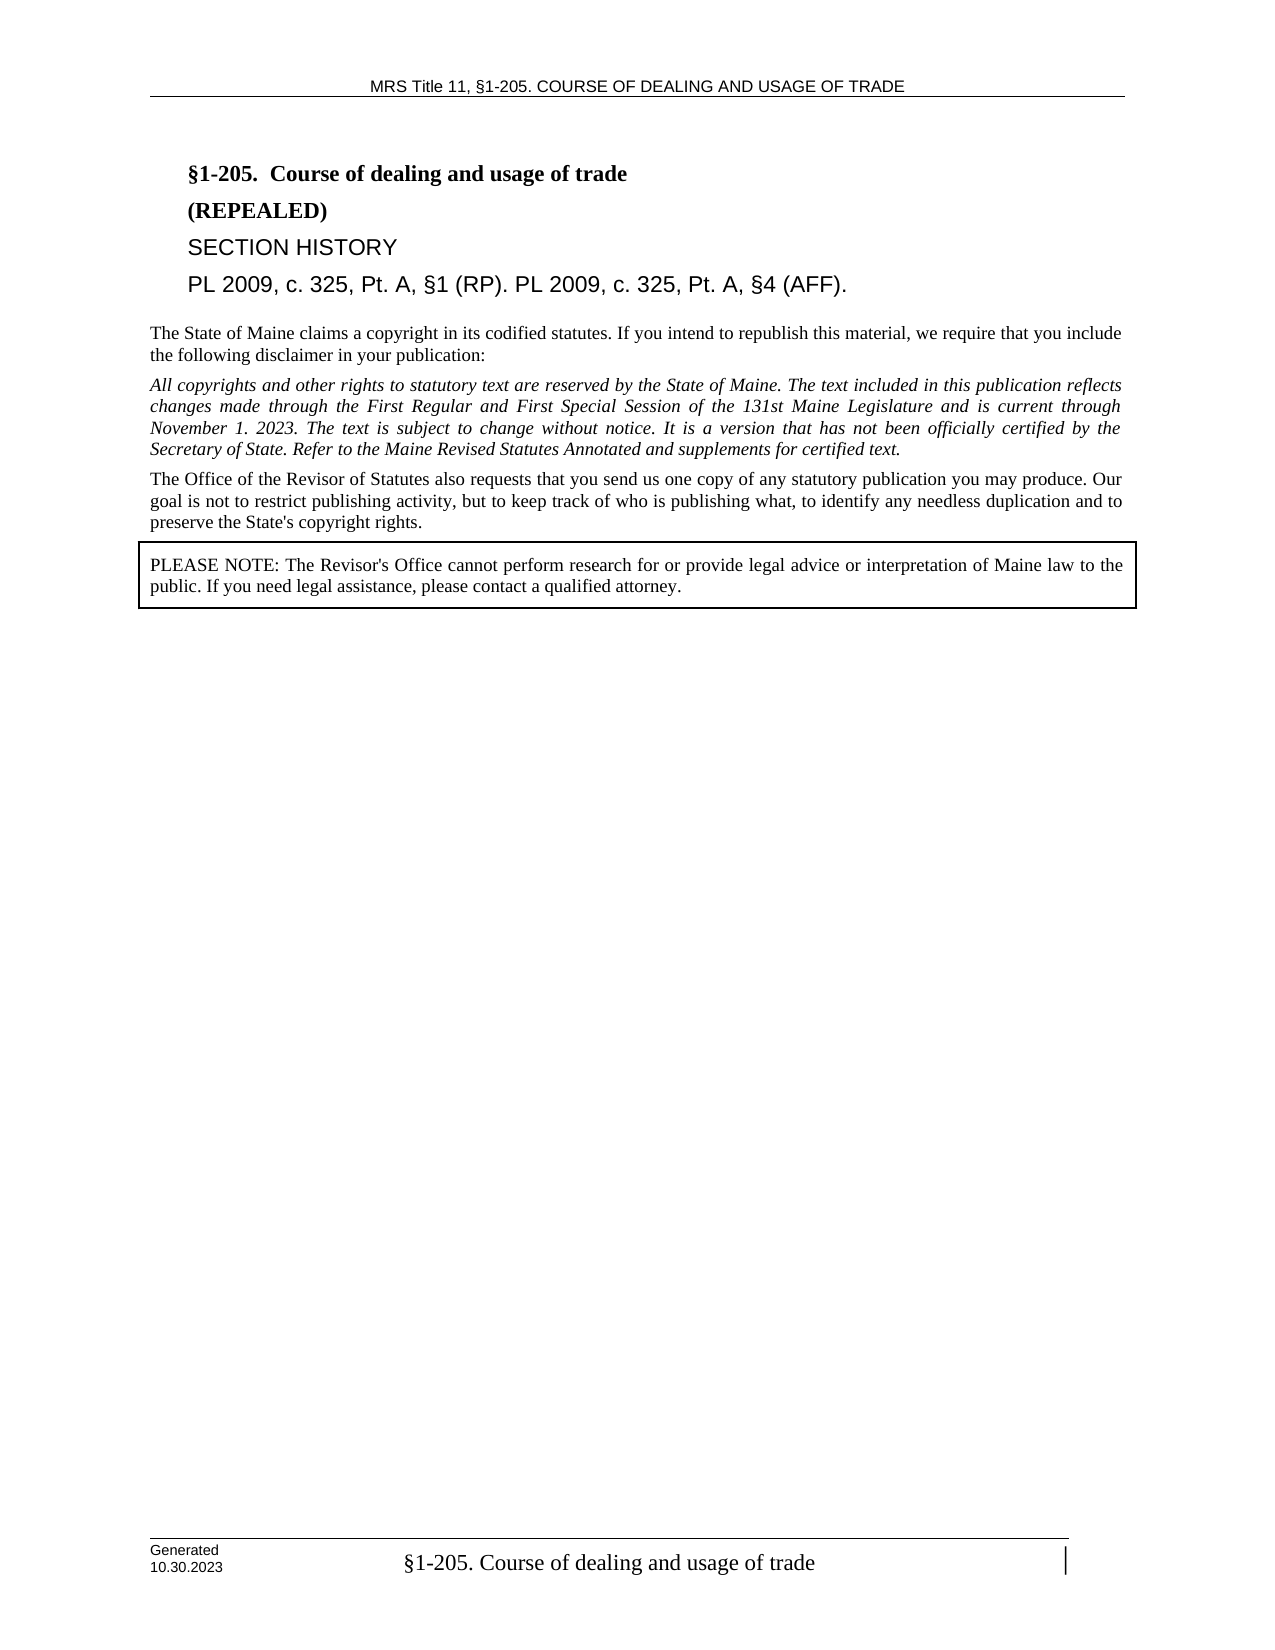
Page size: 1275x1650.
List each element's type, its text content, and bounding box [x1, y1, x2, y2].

text All copyrights and other rights to statutory text are reserved by the State of Maine. The text included in this publication reflects changes made through the First Regular and First Special Session of the 131st Maine Legislature and is current through November 1. 2023 . The text is subject to change without notice. It is a version that has not been officially certified by the Secretary of State. Refer to the Maine Revised Statutes Annotated and supplements for certified text. [150, 373, 1125, 460]
text §1-205. Course of dealing and usage of trade [187, 160, 1125, 187]
text (REPEALED) [187, 197, 1125, 223]
text SECTION HISTORY [187, 234, 1125, 260]
text The Office of the Revisor of Statutes also requests that you send us one copy of any statutory publication you may produce. Our goal is not to restrict publishing activity, but to keep track of who is publishing what, to identify any needless duplication and to preserve the State's copyright rights. [150, 468, 1125, 533]
text The State of Maine claims a copyright in its codified statutes. If you intend to republish this material, we require that you include the following disclaimer in your publication: [150, 322, 1125, 365]
text PLEASE NOTE: The Revisor's Office cannot perform research for or provide legal advice or interpretation of Maine law to the public. If you need legal assistance, please contact a qualified attorney. [140, 543, 1135, 607]
text PL 2009, c. 325, Pt. A, §1 (RP). PL 2009, c. 325, Pt. A, §4 (AFF). [187, 271, 1125, 297]
